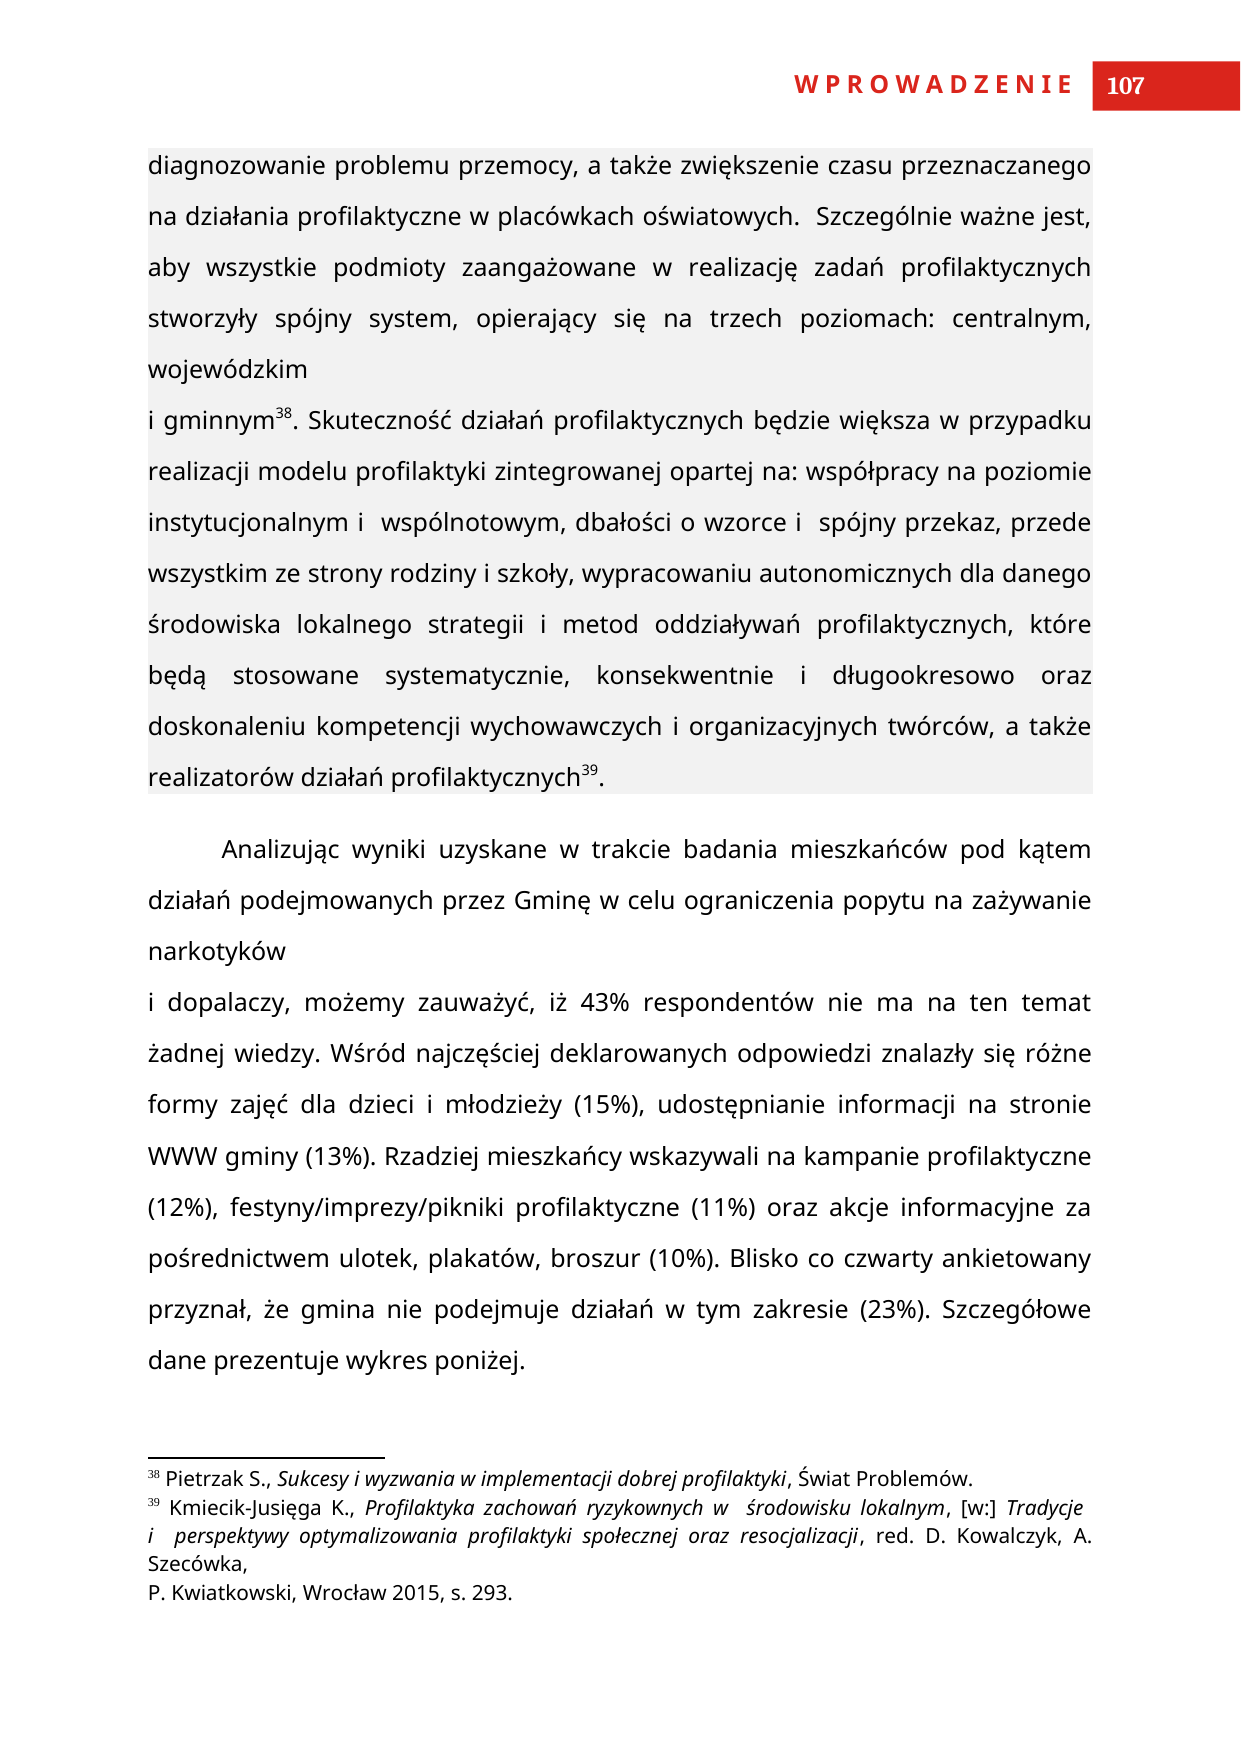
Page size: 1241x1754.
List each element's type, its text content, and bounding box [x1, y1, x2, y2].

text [148, 148, 1093, 794]
text Analizując wyniki uzyskane w trakcie badania mieszkańców pod kątem działań podejmowanych przez Gminę w celu ograniczenia popytu na zażywanie narkotyków i dopalaczy, możemy zauważyć, iż 43% respondentów nie ma na ten temat żadnej wiedzy. Wśród najczęściej deklarowanych odpowiedzi znalazły się różne formy zajęć dla dzieci i młodzieży (15%), udostępnianie informacji na stronie WWW gminy (13%). Rzadziej mieszkańcy wskazywali na kampanie profilaktyczne (12%), festyny/imprezy/pikniki profilaktyczne (11%) oraz akcje informacyjne za pośrednictwem ulotek, plakatów, broszur (10%). Blisko co czwarty ankietowany przyznał, że gmina nie podejmuje działań w tym zakresie (23%). Szczegółowe dane prezentuje wykres poniżej. [148, 832, 1093, 1376]
